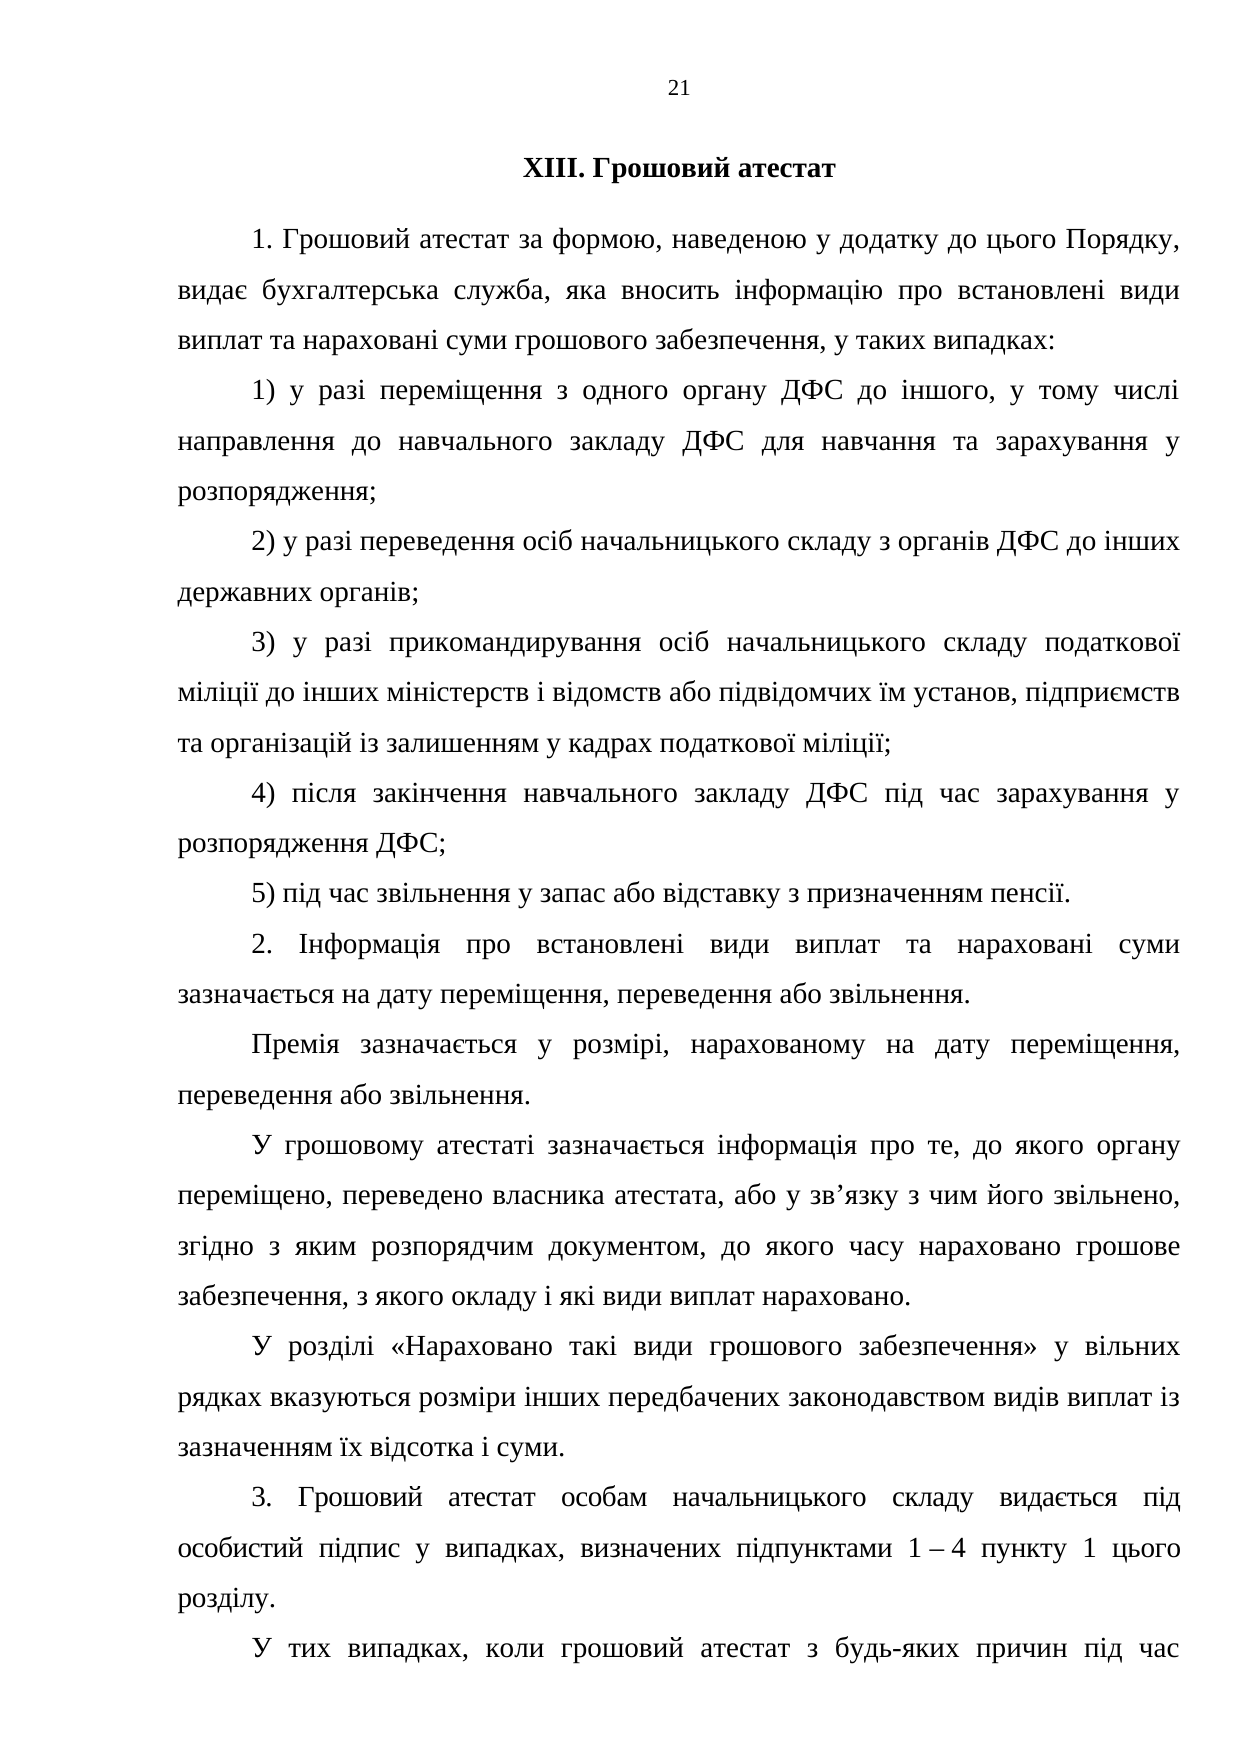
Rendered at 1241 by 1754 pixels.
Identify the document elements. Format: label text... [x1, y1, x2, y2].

text 1) у разі переміщення з одного органу ДФС до іншого, у тому числі направлення до навчального закладу ДФС для навчання та зарахування у розпорядження; [177, 372, 1181, 507]
text 2. Інформація про встановлені види виплат та нараховані суми зазначається на дату переміщення, переведення або звільнення. [177, 926, 1181, 1010]
text 2) у разі переведення осіб начальницького складу з органів ДФС до інших державних органів; [177, 523, 1181, 607]
text 1. Грошовий атестат за формою, наведеною у додатку до цього Порядку, видає бухгалтерська служба, яка вносить інформацію про встановлені види виплат та нараховані суми грошового забезпечення, у таких випадках: [177, 222, 1181, 356]
text XIII. Грошовий атестат [177, 150, 1181, 183]
text 4) після закінчення навчального закладу ДФС під час зарахування у розпорядження ДФС; [177, 775, 1181, 859]
text 3. Грошовий атестат особам начальницького складу видається під особистий підпис у випадках, визначених підпунктами 1 – 4 пункту 1 цього розділу. [177, 1479, 1181, 1613]
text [177, 1630, 1181, 1664]
text У грошовому атестаті зазначається інформація про те, до якого органу переміщено, переведено власника атестата, або у зв’язку з чим його звільнено, згідно з яким розпорядчим документом, до якого часу нараховано грошове забезпечення, з якого окладу і які види виплат нараховано. [177, 1127, 1181, 1312]
text 5) під час звільнення у запас або відставку з призначенням пенсії. [177, 876, 1181, 909]
text Премія зазначається у розмірі, нарахованому на дату переміщення, переведення або звільнення. [177, 1027, 1181, 1110]
text 3) у разі прикомандирування осіб начальницького складу податкової міліції до інших міністерств і відомств або підвідомчих їм установ, підприємств та організацій із залишенням у кадрах податкової міліції; [177, 624, 1181, 758]
text У розділі «Нараховано такі види грошового забезпечення» у вільних рядках вказуються розміри інших передбачених законодавством видів виплат із зазначенням їх відсотка і суми. [177, 1328, 1181, 1463]
